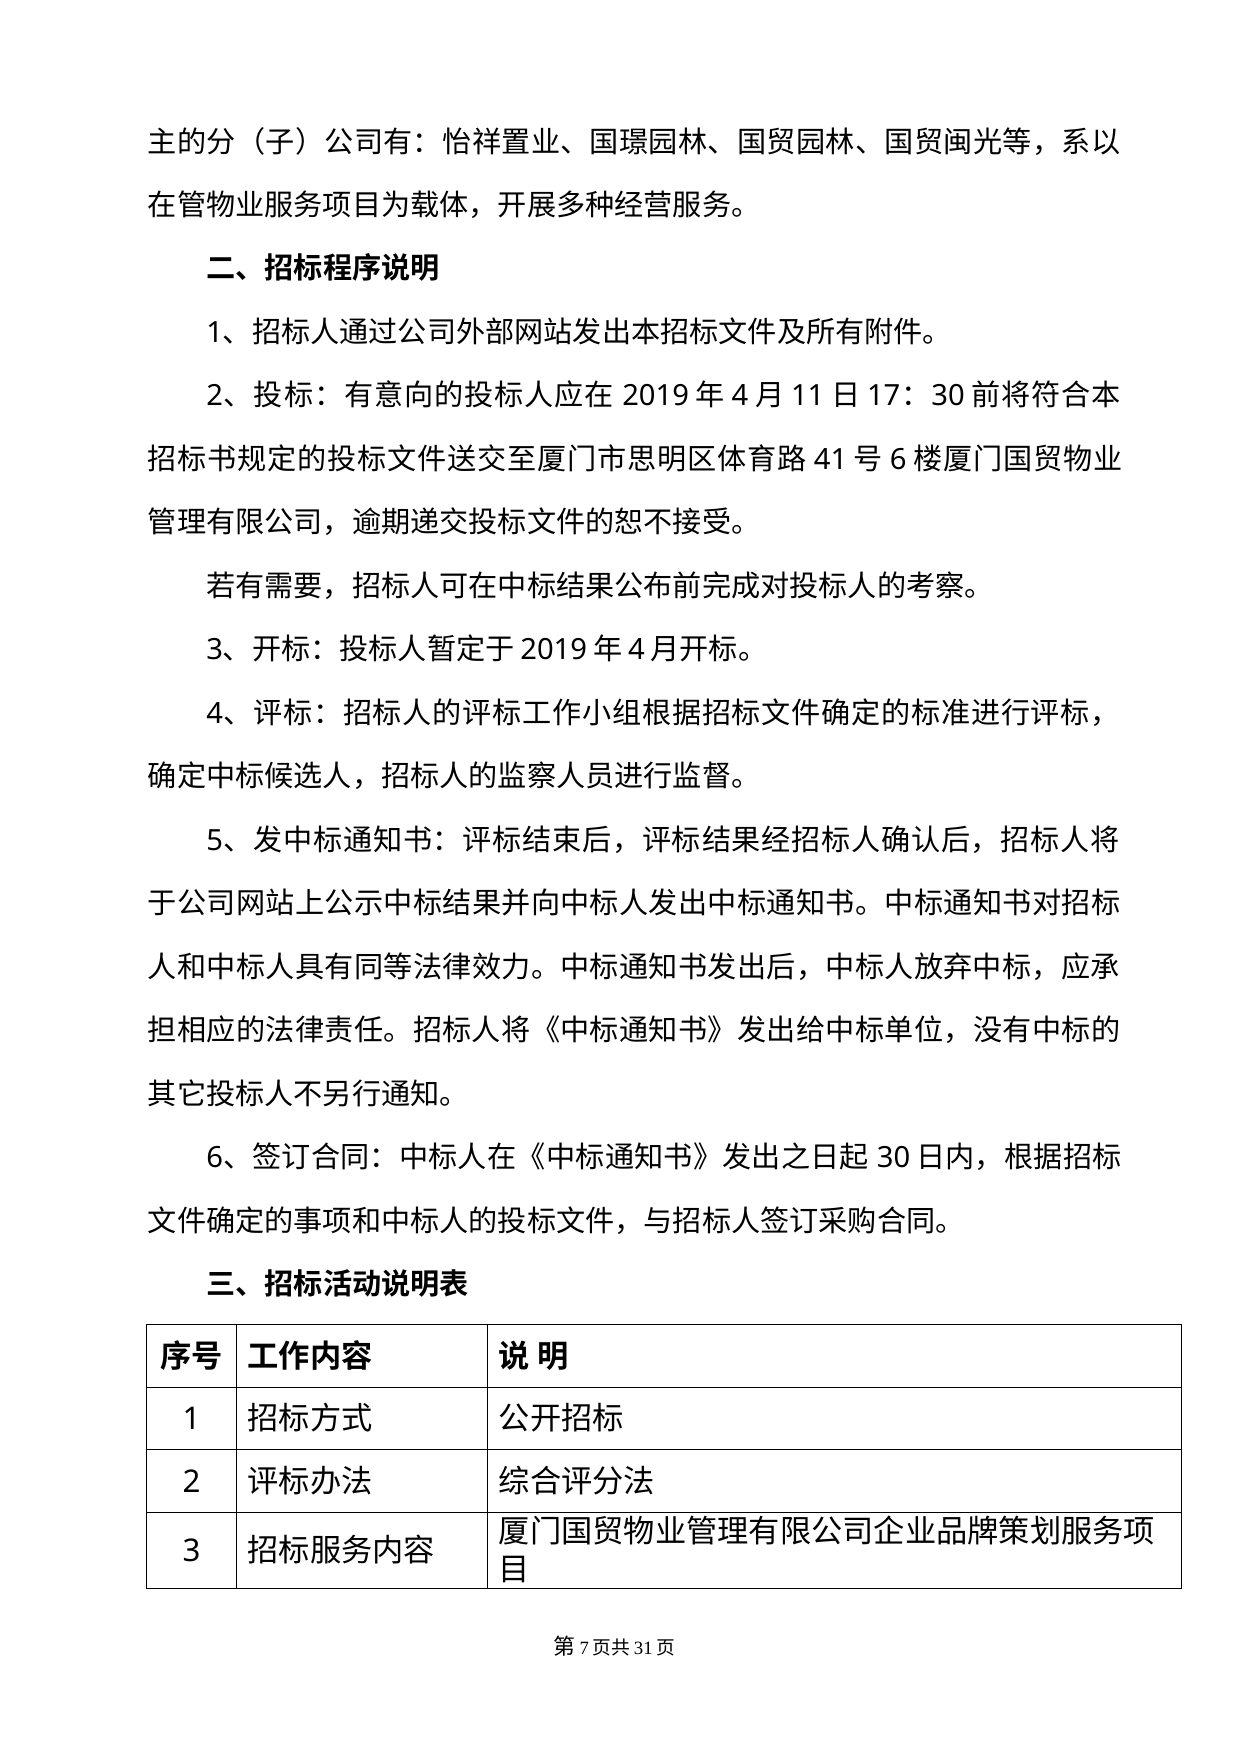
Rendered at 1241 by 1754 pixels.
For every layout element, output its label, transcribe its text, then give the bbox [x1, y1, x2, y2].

text 3、开标：投标人暂定于2019年4月开标。 [148, 626, 1122, 668]
text 三、招标活动说明表 [148, 1261, 1122, 1303]
table_cell 厦门国贸物业管理有限公司企业品牌策划服务项目 [488, 1513, 1181, 1588]
text 1、招标人通过公司外部网站发出本招标文件及所有附件。 [148, 308, 1122, 351]
text 6、签订合同：中标人在《中标通知书》发出之日起30日内，根据招标文件确定的事项和中标人的投标文件，与招标人签订采购合同。 [148, 1134, 1122, 1239]
text 2、投标：有意向的投标人应在2019年4月11日17：30前将符合本招标书规定的投标文件送交至厦门市思明区体育路41号6楼厦门国贸物业管理有限公司，逾期递交投标文件的恕不接受。 [148, 372, 1122, 541]
table_header 说 明 [488, 1325, 1181, 1387]
table_cell 招标方式 [237, 1388, 487, 1449]
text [148, 118, 1122, 224]
table_cell 1 [147, 1388, 236, 1449]
text 5、发中标通知书：评标结束后，评标结果经招标人确认后，招标人将于公司网站上公示中标结果并向中标人发出中标通知书。中标通知书对招标人和中标人具有同等法律效力。中标通知书发出后，中标人放弃中标，应承担相应的法律责任。招标人将《中标通知书》发出给中标单位，没有中标的其它投标人不另行通知。 [148, 816, 1122, 1113]
text 二、招标程序说明 [148, 245, 1122, 287]
table_cell 综合评分法 [488, 1450, 1181, 1512]
table_cell 公开招标 [488, 1388, 1181, 1449]
table_cell 评标办法 [237, 1450, 487, 1512]
table_cell 招标服务内容 [237, 1513, 487, 1588]
table_header 工作内容 [237, 1325, 487, 1387]
table_cell 3 [147, 1513, 236, 1588]
text 若有需要，招标人可在中标结果公布前完成对投标人的考察。 [148, 562, 1122, 605]
table_cell 2 [147, 1450, 236, 1512]
text 4、评标：招标人的评标工作小组根据招标文件确定的标准进行评标，确定中标候选人，招标人的监察人员进行监督。 [148, 689, 1122, 795]
table_header 序号 [147, 1325, 236, 1387]
